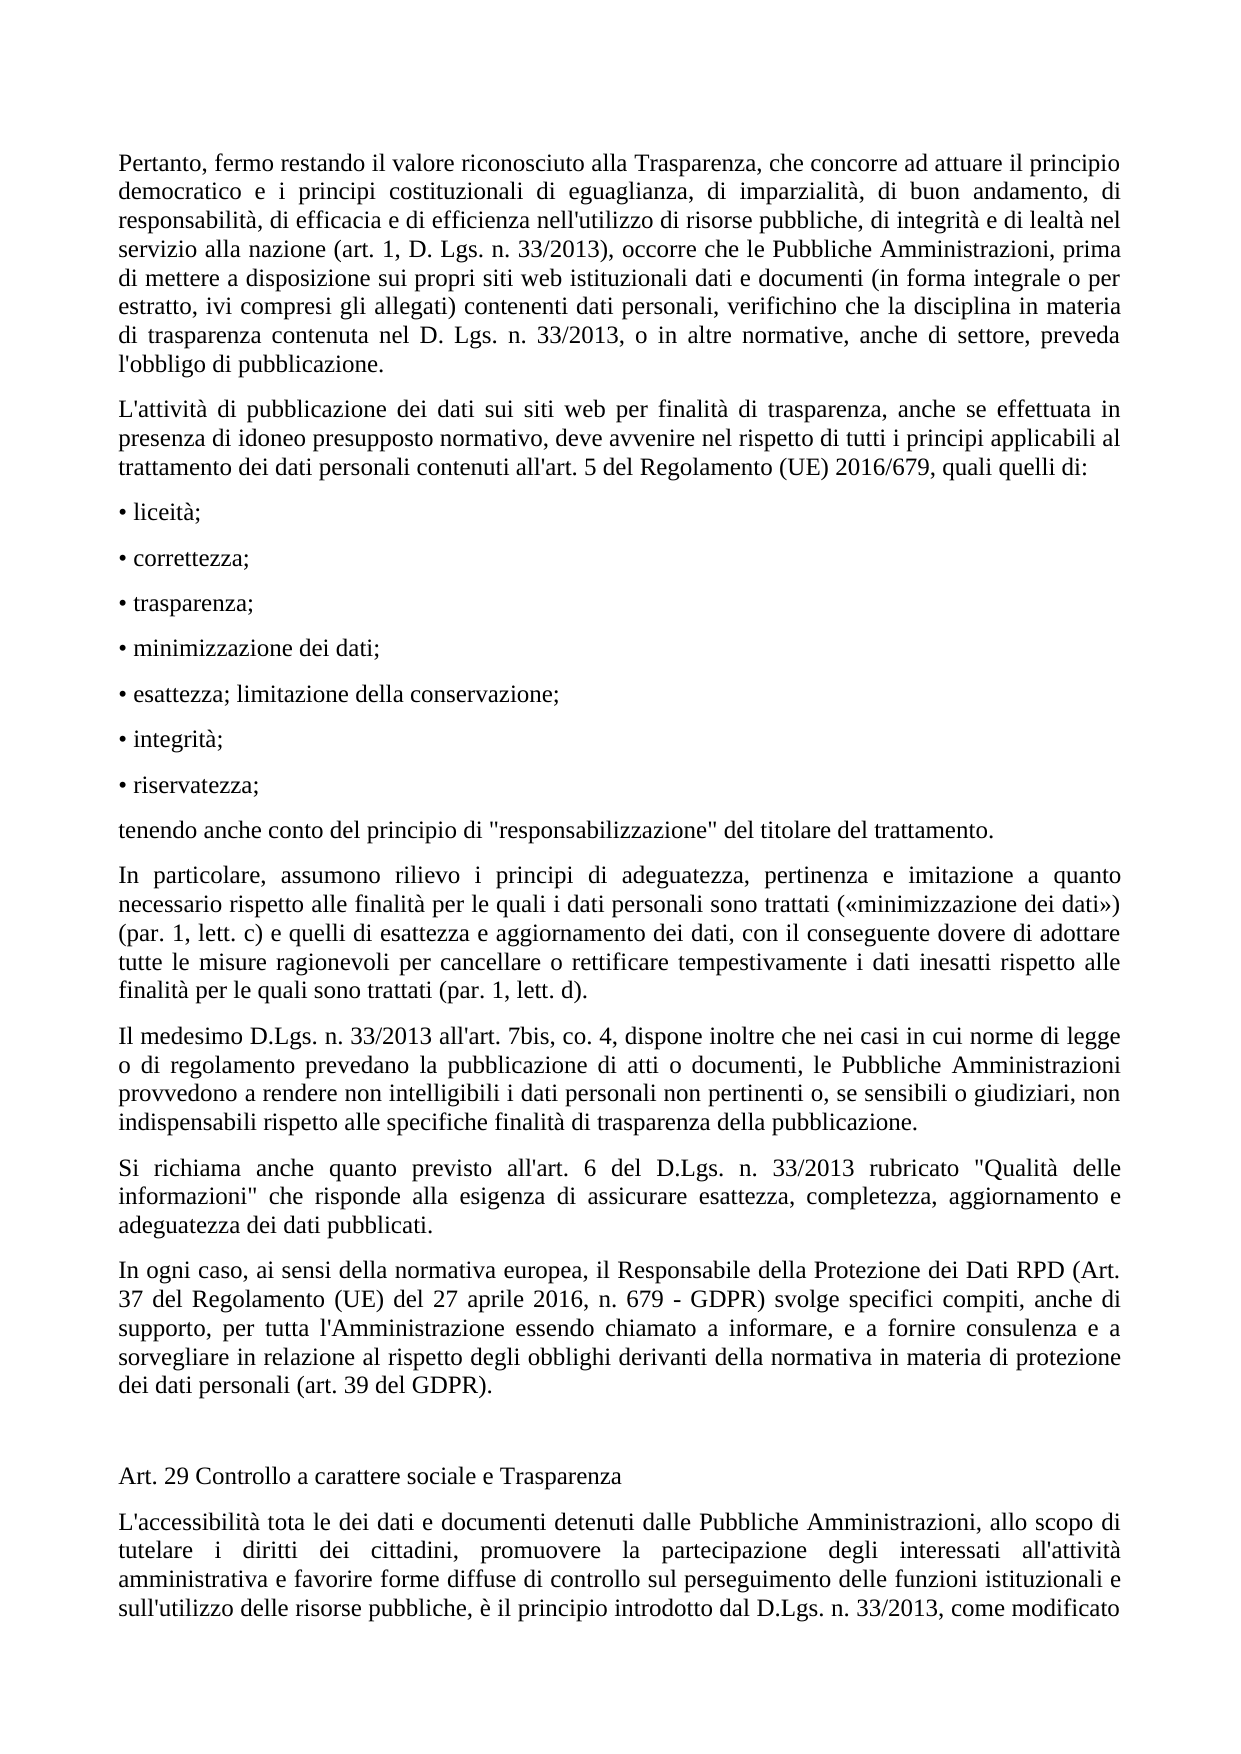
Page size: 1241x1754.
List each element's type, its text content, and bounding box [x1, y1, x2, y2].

text Il medesimo D.Lgs. n. 33/2013 all'art. 7bis, co. 4, dispone inoltre che nei casi in cui norme di legge o di regolamento prevedano la pubblicazione di atti o documenti, le Pubbliche Amministrazioni provvedono a rendere non intelligibili i dati personali non pertinenti o, se sensibili o giudiziari, non indispensabili rispetto alle specifiche finalità di trasparenza della pubblicazione. [118, 1021, 1122, 1136]
text Pertanto, fermo restando il valore riconosciuto alla Trasparenza, che concorre ad attuare il principio democratico e i principi costituzionali di eguaglianza, di imparzialità, di buon andamento, di responsabilità, di efficacia e di efficienza nell'utilizzo di risorse pubbliche, di integrità e di lealtà nel servizio alla nazione (art. 1, D. Lgs. n. 33/2013), occorre che le Pubbliche Amministrazioni, prima di mettere a disposizione sui propri siti web istituzionali dati e documenti (in forma integrale o per estratto, ivi compresi gli allegati) contenenti dati personali, verifichino che la disciplina in materia di trasparenza contenuta nel D. Lgs. n. 33/2013, o in altre normative, anche di settore, preveda l'obbligo di pubblicazione. [118, 148, 1122, 378]
text Art. 29 Controllo a carattere sociale e Trasparenza [118, 1461, 1122, 1490]
text • riservatezza; [118, 770, 1122, 798]
text • minimizzazione dei dati; [118, 633, 1122, 662]
text tenendo anche conto del principio di "responsabilizzazione" del titolare del trattamento. [118, 815, 1122, 844]
text • liceità; [118, 497, 1122, 526]
text In particolare, assumono rilievo i principi di adeguatezza, pertinenza e imitazione a quanto necessario rispetto alle finalità per le quali i dati personali sono trattati («minimizzazione dei dati») (par. 1, lett. c) e quelli di esattezza e aggiornamento dei dati, con il conseguente dovere di adottare tutte le misure ragionevoli per cancellare o rettificare tempestivamente i dati inesatti rispetto alle finalità per le quali sono trattati (par. 1, lett. d). [118, 861, 1122, 1004]
text • esattezza; limitazione della conservazione; [118, 679, 1122, 708]
text • integrità; [118, 724, 1122, 753]
text Si richiama anche quanto previsto all'art. 6 del D.Lgs. n. 33/2013 rubricato "Qualità delle informazioni" che risponde alla esigenza di assicurare esattezza, completezza, aggiornamento e adeguatezza dei dati pubblicati. [118, 1153, 1122, 1239]
text In ogni caso, ai sensi della normativa europea, il Responsabile della Protezione dei Dati RPD (Art. 37 del Regolamento (UE) del 27 aprile 2016, n. 679 - GDPR) svolge specifici compiti, anche di supporto, per tutta l'Amministrazione essendo chiamato a informare, e a fornire consulenza e a sorvegliare in relazione al rispetto degli obblighi derivanti della normativa in materia di protezione dei dati personali (art. 39 del GDPR). [118, 1256, 1122, 1399]
text L'attività di pubblicazione dei dati sui siti web per finalità di trasparenza, anche se effettuata in presenza di idoneo presupposto normativo, deve avvenire nel rispetto di tutti i principi applicabili al trattamento dei dati personali contenuti all'art. 5 del Regolamento (UE) 2016/679, quali quelli di: [118, 394, 1122, 481]
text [118, 1507, 1122, 1622]
text • trasparenza; [118, 588, 1122, 617]
text • correttezza; [118, 543, 1122, 571]
